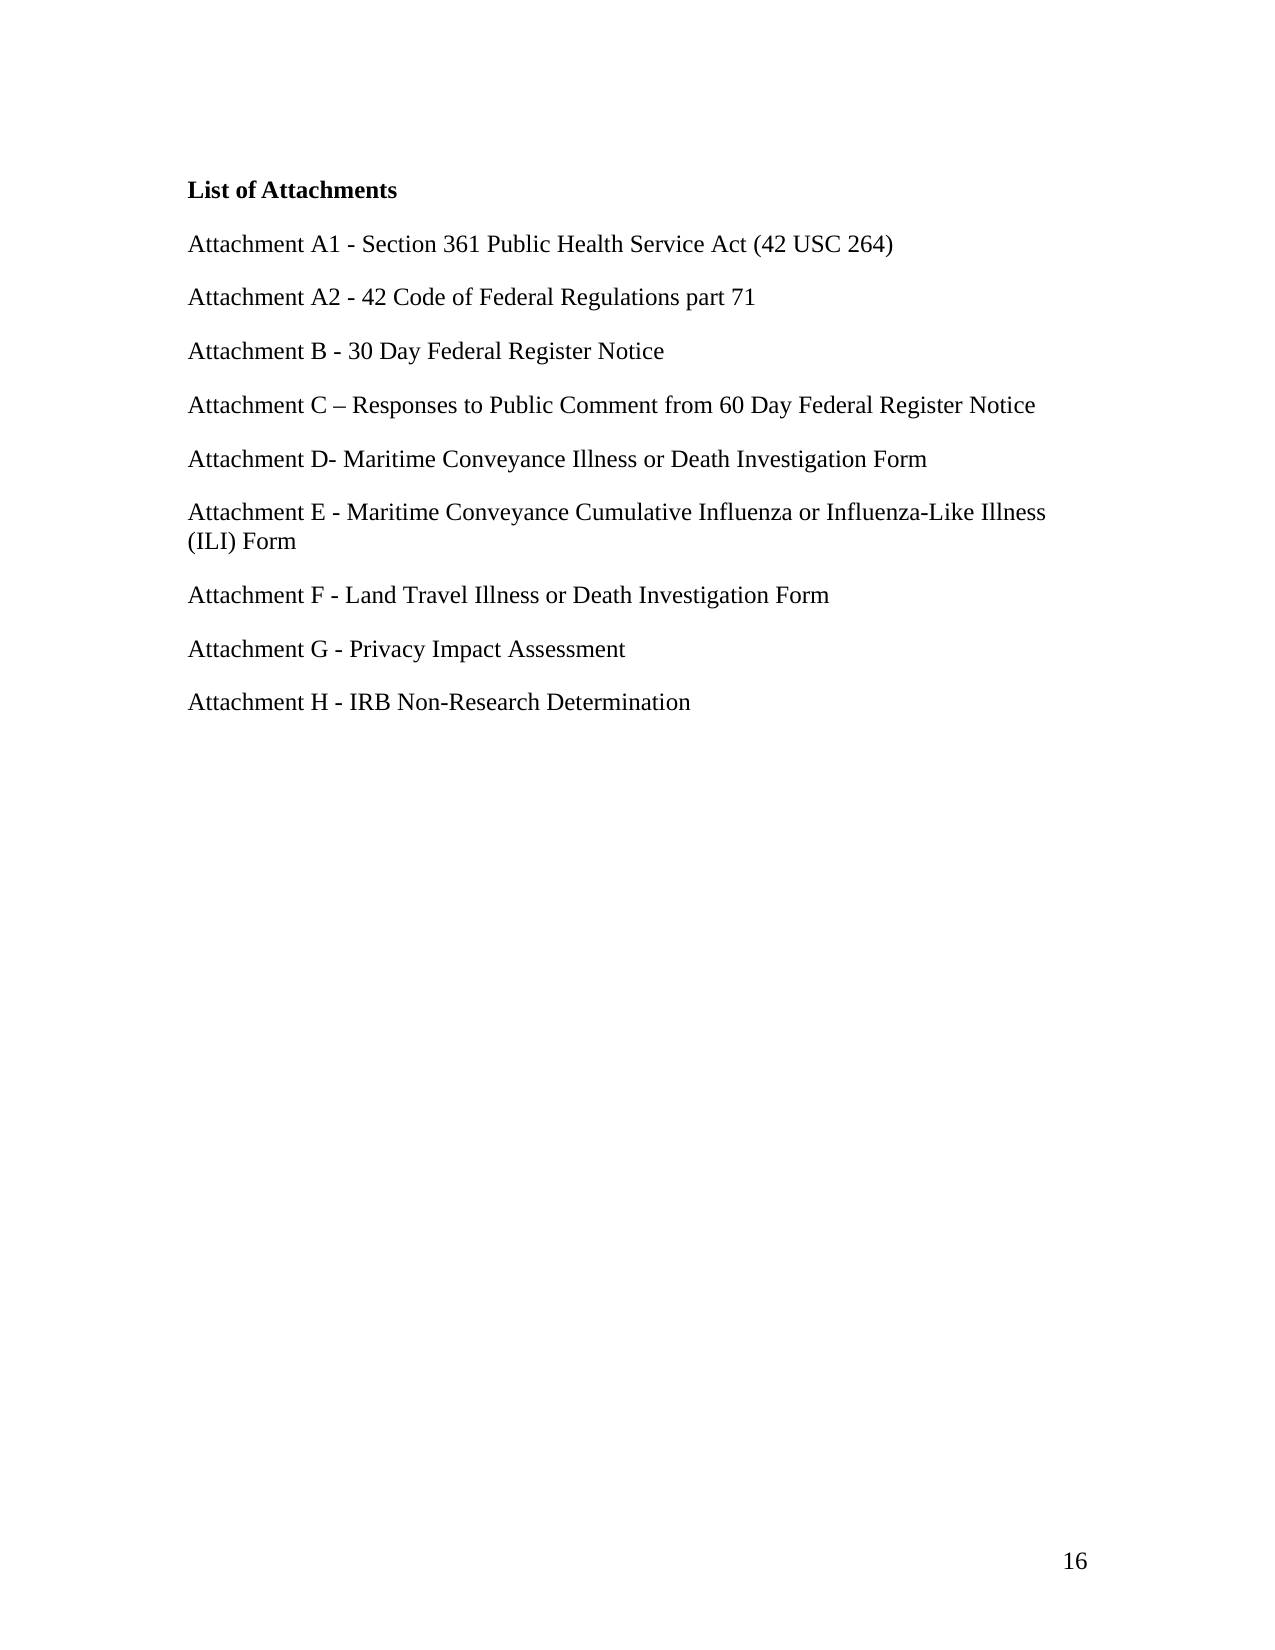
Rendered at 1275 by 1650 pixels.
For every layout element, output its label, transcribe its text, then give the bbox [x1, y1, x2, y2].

text Attachment A2 - 42 Code of Federal Regulations part 71 [187, 282, 1087, 311]
text Attachment D- Maritime Conveyance Illness or Death Investigation Form [187, 444, 1087, 472]
text Attachment B - 30 Day Federal Register Notice [187, 336, 1087, 365]
text Attachment F - Land Travel Illness or Death Investigation Form [187, 580, 1087, 609]
text Attachment A1 - Section 361 Public Health Service Act (42 USC 264) [187, 229, 1087, 257]
subtitle List of Attachments [187, 175, 1087, 204]
text Attachment C – Responses to Public Comment from 60 Day Federal Register Notice [187, 390, 1087, 419]
text Attachment H - IRB Non-Research Determination [187, 687, 1087, 716]
text Attachment E - Maritime Conveyance Cumulative Influenza or Influenza-Like Illness (ILI) Form [187, 497, 1087, 555]
text Attachment G - Privacy Impact Assessment [187, 634, 1087, 662]
